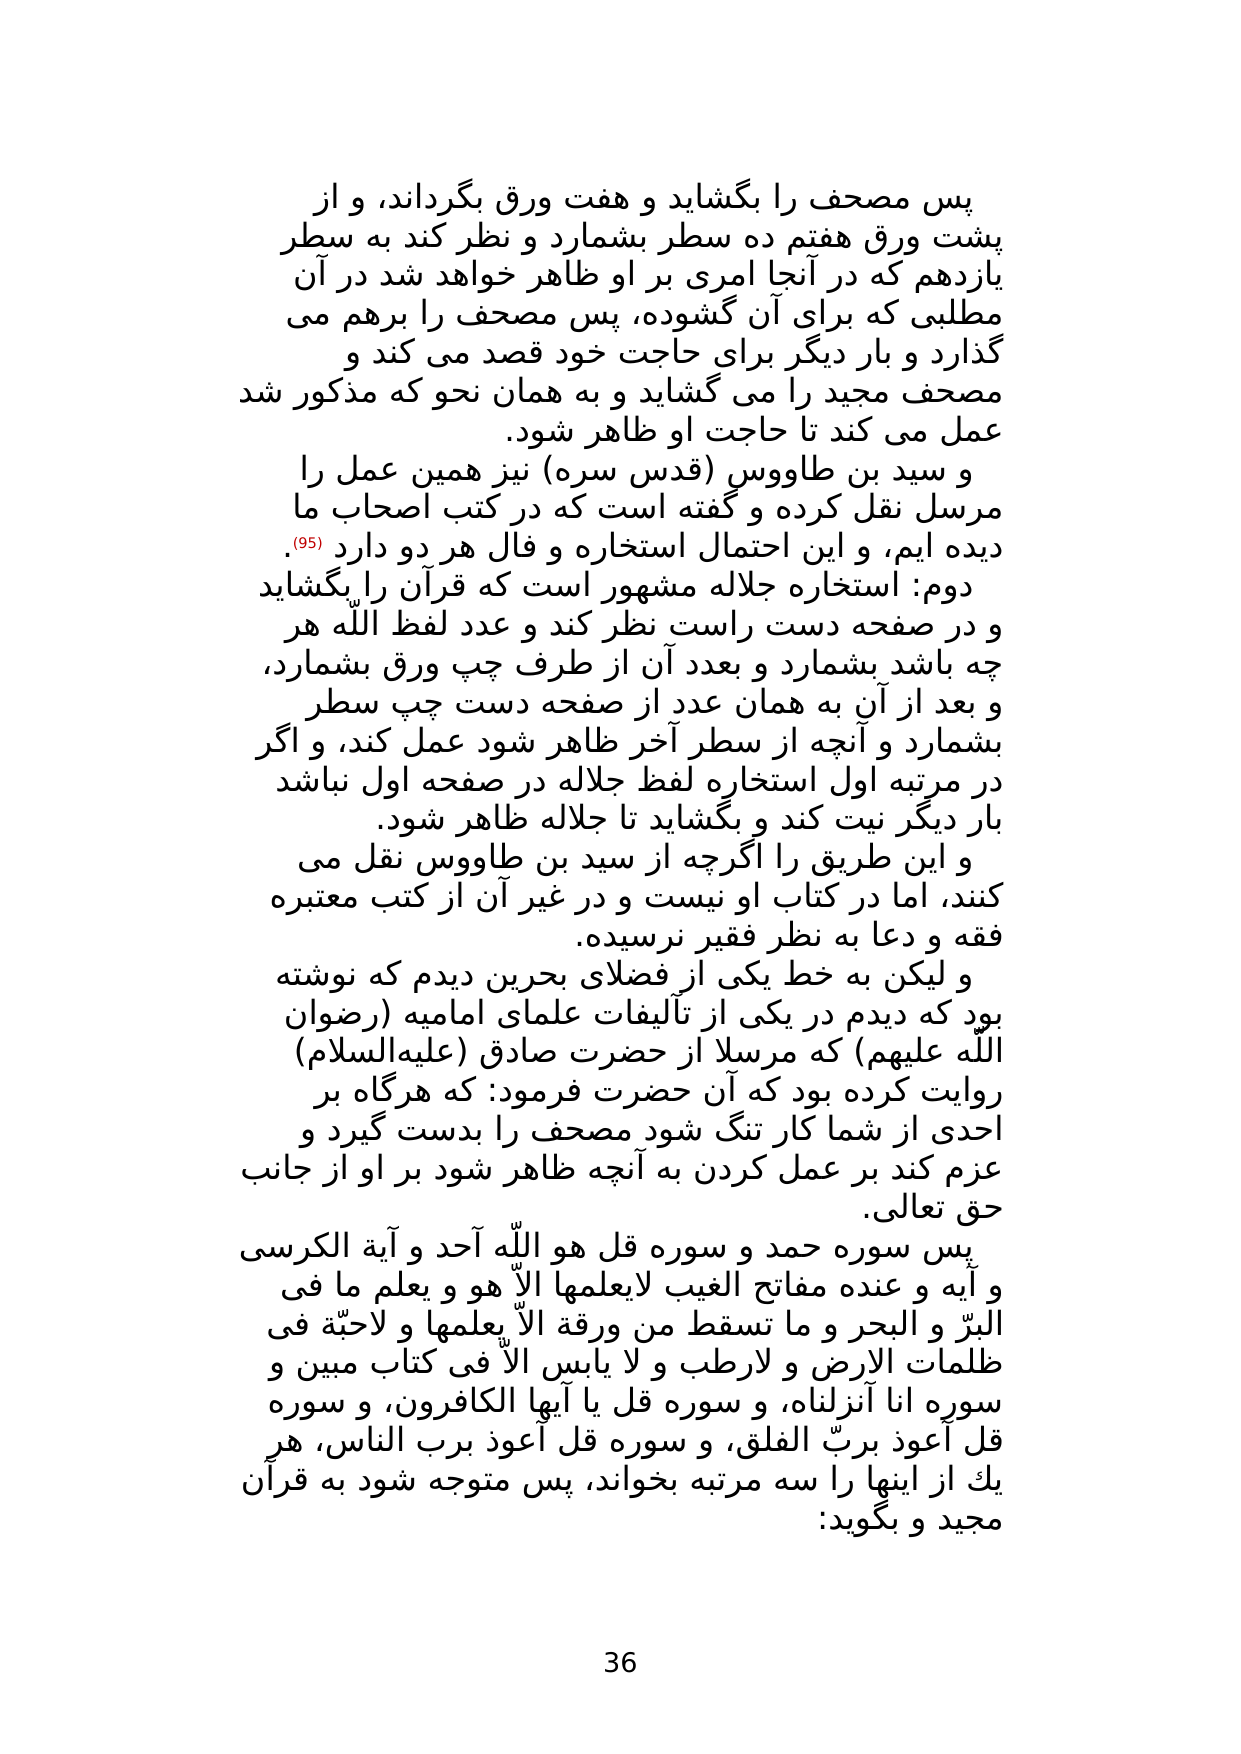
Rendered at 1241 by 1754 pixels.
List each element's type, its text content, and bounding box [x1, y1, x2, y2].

text و اين طريق را اگرچه از سيد بن طاووس نقل مى كنند، اما در كتاب او نيست و در غير آن از كتب معتبره فقه و دعا به نظر فقير نرسيده. [236, 838, 1004, 954]
text پس مصحف را بگشايد و هفت ورق بگرداند، و از پشت ورق هفتم ده سطر بشمارد و نظر كند به سطر يازدهم كه در آنجا امرى بر او ظاهر خواهد شد در آن مطلبى كه براى آن گشوده، پس مصحف را برهم مى گذارد و بار ديگر براى حاجت خود قصد مى كند و مصحف مجيد را مى گشايد و به همان نحو كه مذكور شد عمل مى كند تا حاجت او ظاهر شود. [236, 177, 1004, 449]
text و ليكن به خط يكى از فضلاى بحرين ديدم كه نوشته بود كه ديدم در يكى از تآليفات علماى اماميه (رضوان اللّه عليهم) كه مرسلا از حضرت صادق (عليه‌السلام) روايت كرده بود كه آن حضرت فرمود: كه هرگاه بر احدى از شما كار تنگ شود مصحف را بدست گيرد و عزم كند بر عمل كردن به آنچه ظاهر شود بر او از جانب حق تعالى. [236, 954, 1004, 1226]
text پس سوره حمد و سوره قل هو اللّه آحد و آية الكرسى و آيه و عنده مفاتح الغيب لايعلمها الاّ هو و يعلم ما فى البرّ و البحر و ما تسقط من ورقة الاّ يعلمها و لاحبّة فى ظلمات الارض و لارطب و لا يابس الاّ فى كتاب مبين و سوره انا آنزلناه، و سوره قل يا آيها الكافرون، و سوره قل آعوذ بربّ الفلق، و سوره قل آعوذ برب الناس، هر يك از اينها را سه مرتبه بخواند، پس متوجه شود به قرآن مجيد و بگويد: [236, 1226, 1004, 1537]
text دوم: استخاره جلاله مشهور است كه قرآن را بگشايد و در صفحه دست راست نظر كند و عدد لفظ اللّه هر چه باشد بشمارد و بعدد آن از طرف چپ ورق بشمارد، و بعد از آن به همان عدد از صفحه دست چپ سطر بشمارد و آنچه از سطر آخر ظاهر شود عمل كند، و اگر در مرتبه اول استخاره لفظ جلاله در صفحه اول نباشد بار ديگر نيت كند و بگشايد تا جلاله ظاهر شود. [236, 566, 1004, 838]
text و سيد بن طاووس (قدس سره) نيز همين عمل را مرسل نقل كرده و گفته است كه در كتب اصحاب ما ديده ايم، و اين احتمال استخاره و فال هر دو دارد (95). [236, 449, 1004, 566]
